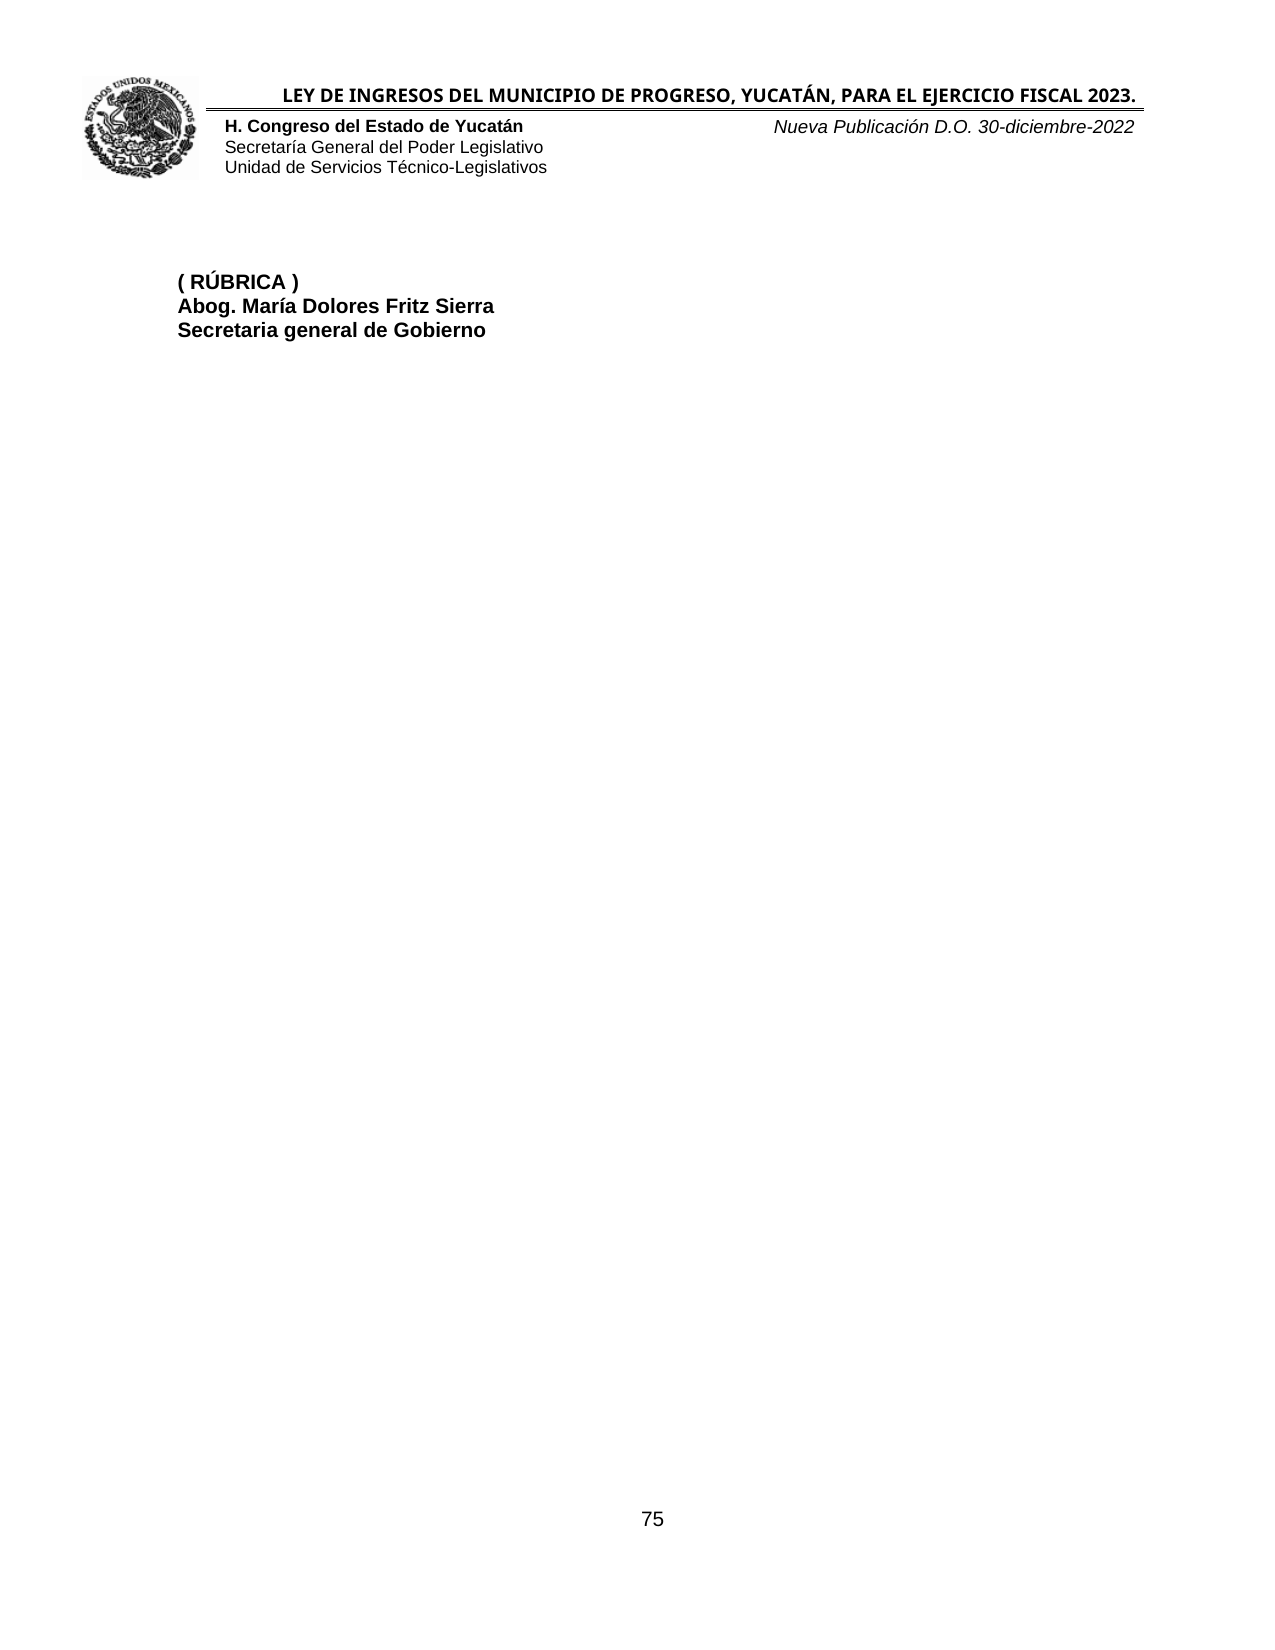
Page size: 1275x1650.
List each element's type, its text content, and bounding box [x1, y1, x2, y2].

text ( RÚBRICA ) [177, 269, 1127, 293]
text Abog. María Dolores Fritz Sierra [177, 293, 1127, 317]
text Secretaria general de Gobierno [177, 317, 1127, 341]
